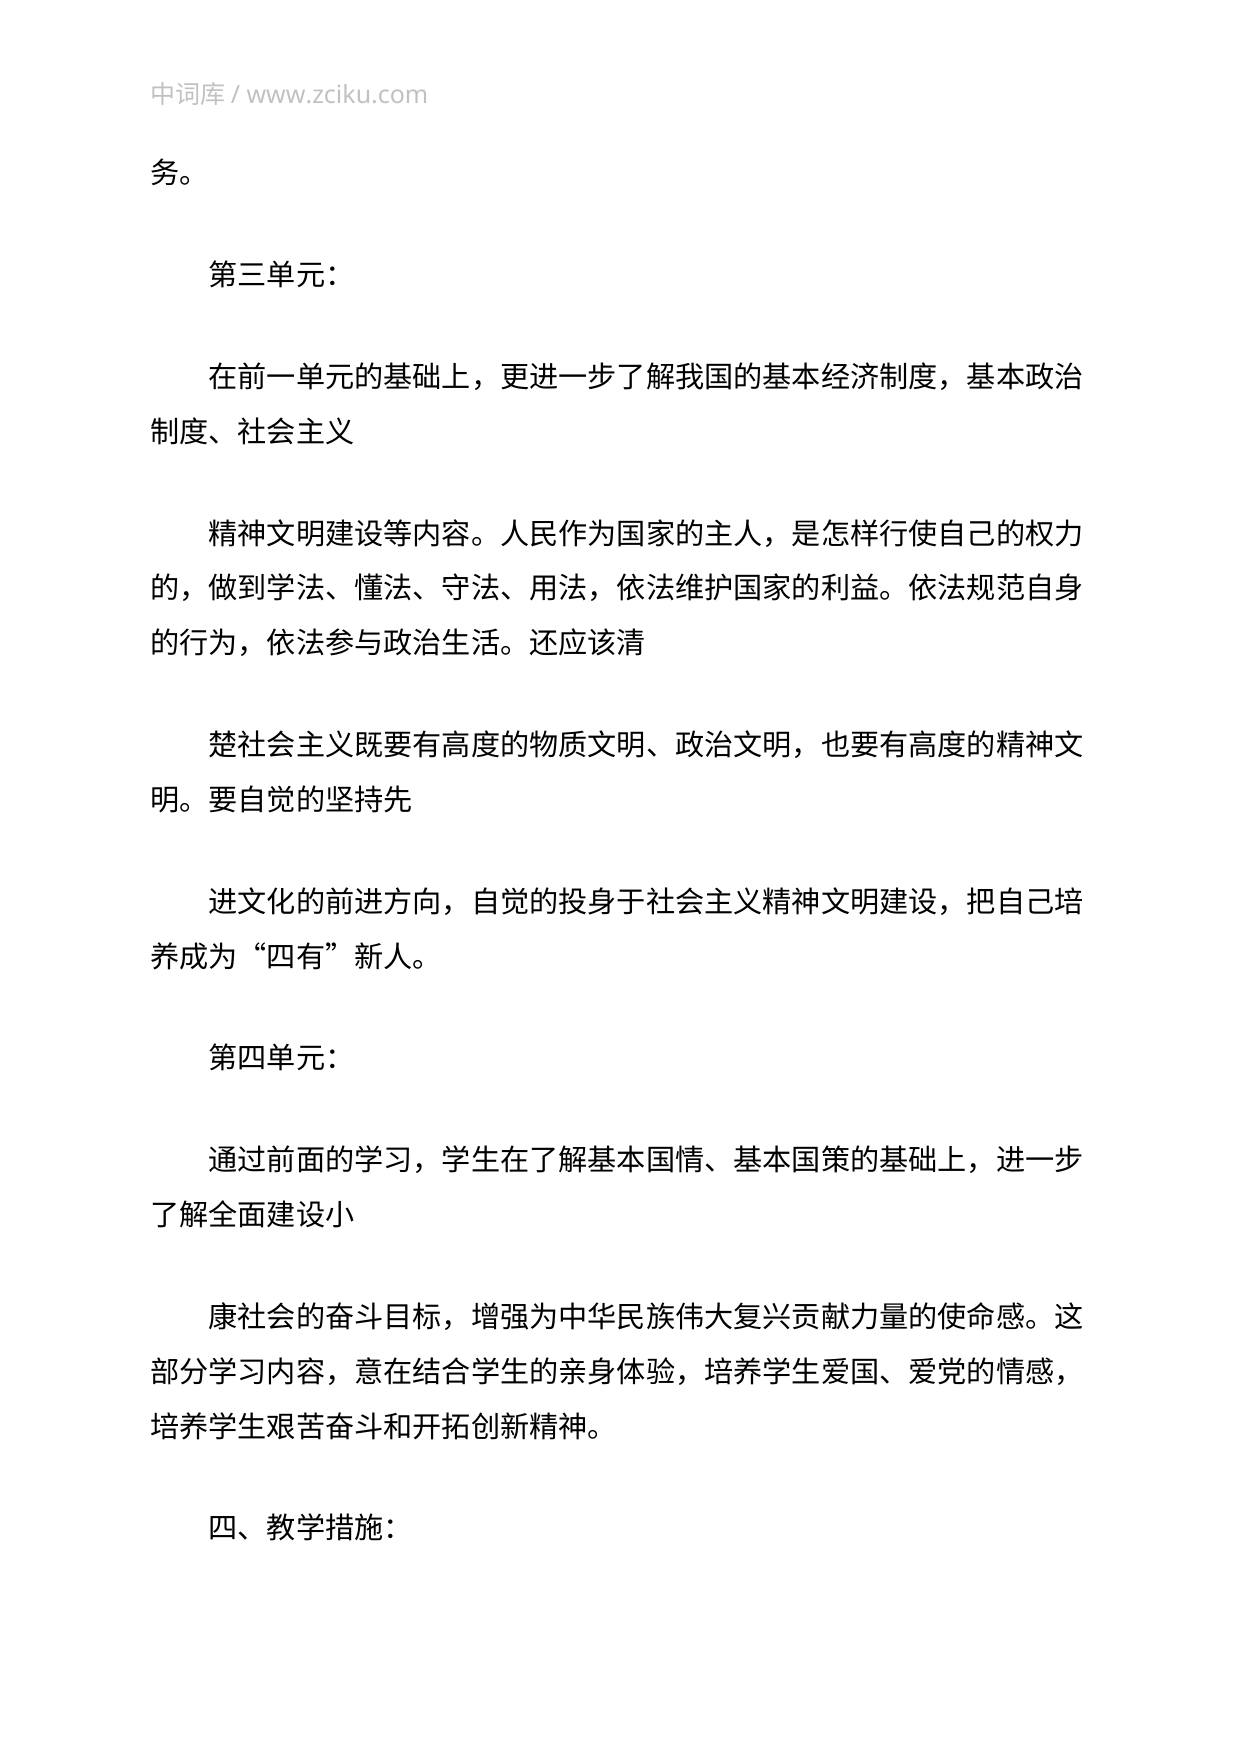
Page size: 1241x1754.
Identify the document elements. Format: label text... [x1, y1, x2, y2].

text 第三单元： [150, 252, 1090, 294]
text 楚社会主义既要有高度的物质文明、政治文明，也要有高度的精神文明。要自觉的坚持先 [150, 722, 1090, 819]
text 第四单元： [150, 1035, 1090, 1077]
text 在前一单元的基础上，更进一步了解我国的基本经济制度，基本政治制度、社会主义 [150, 353, 1090, 451]
text 精神文明建设等内容。人民作为国家的主人，是怎样行使自己的权力的，做到学法、懂法、守法、用法，依法维护国家的利益。依法规范自身的行为，依法参与政治生活。还应该清 [150, 510, 1090, 662]
text 康社会的奋斗目标，增强为中华民族伟大复兴贡献力量的使命感。这部分学习内容，意在结合学生的亲身体验，培养学生爱国、爱党的情感，培养学生艰苦奋斗和开拓创新精神。 [150, 1293, 1090, 1446]
text 进文化的前进方向，自觉的投身于社会主义精神文明建设，把自己培养成为“四有”新人。 [150, 878, 1090, 976]
text 四、教学措施： [150, 1505, 1090, 1547]
text 通过前面的学习，学生在了解基本国情、基本国策的基础上，进一步了解全面建设小 [150, 1137, 1090, 1234]
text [150, 150, 1090, 192]
